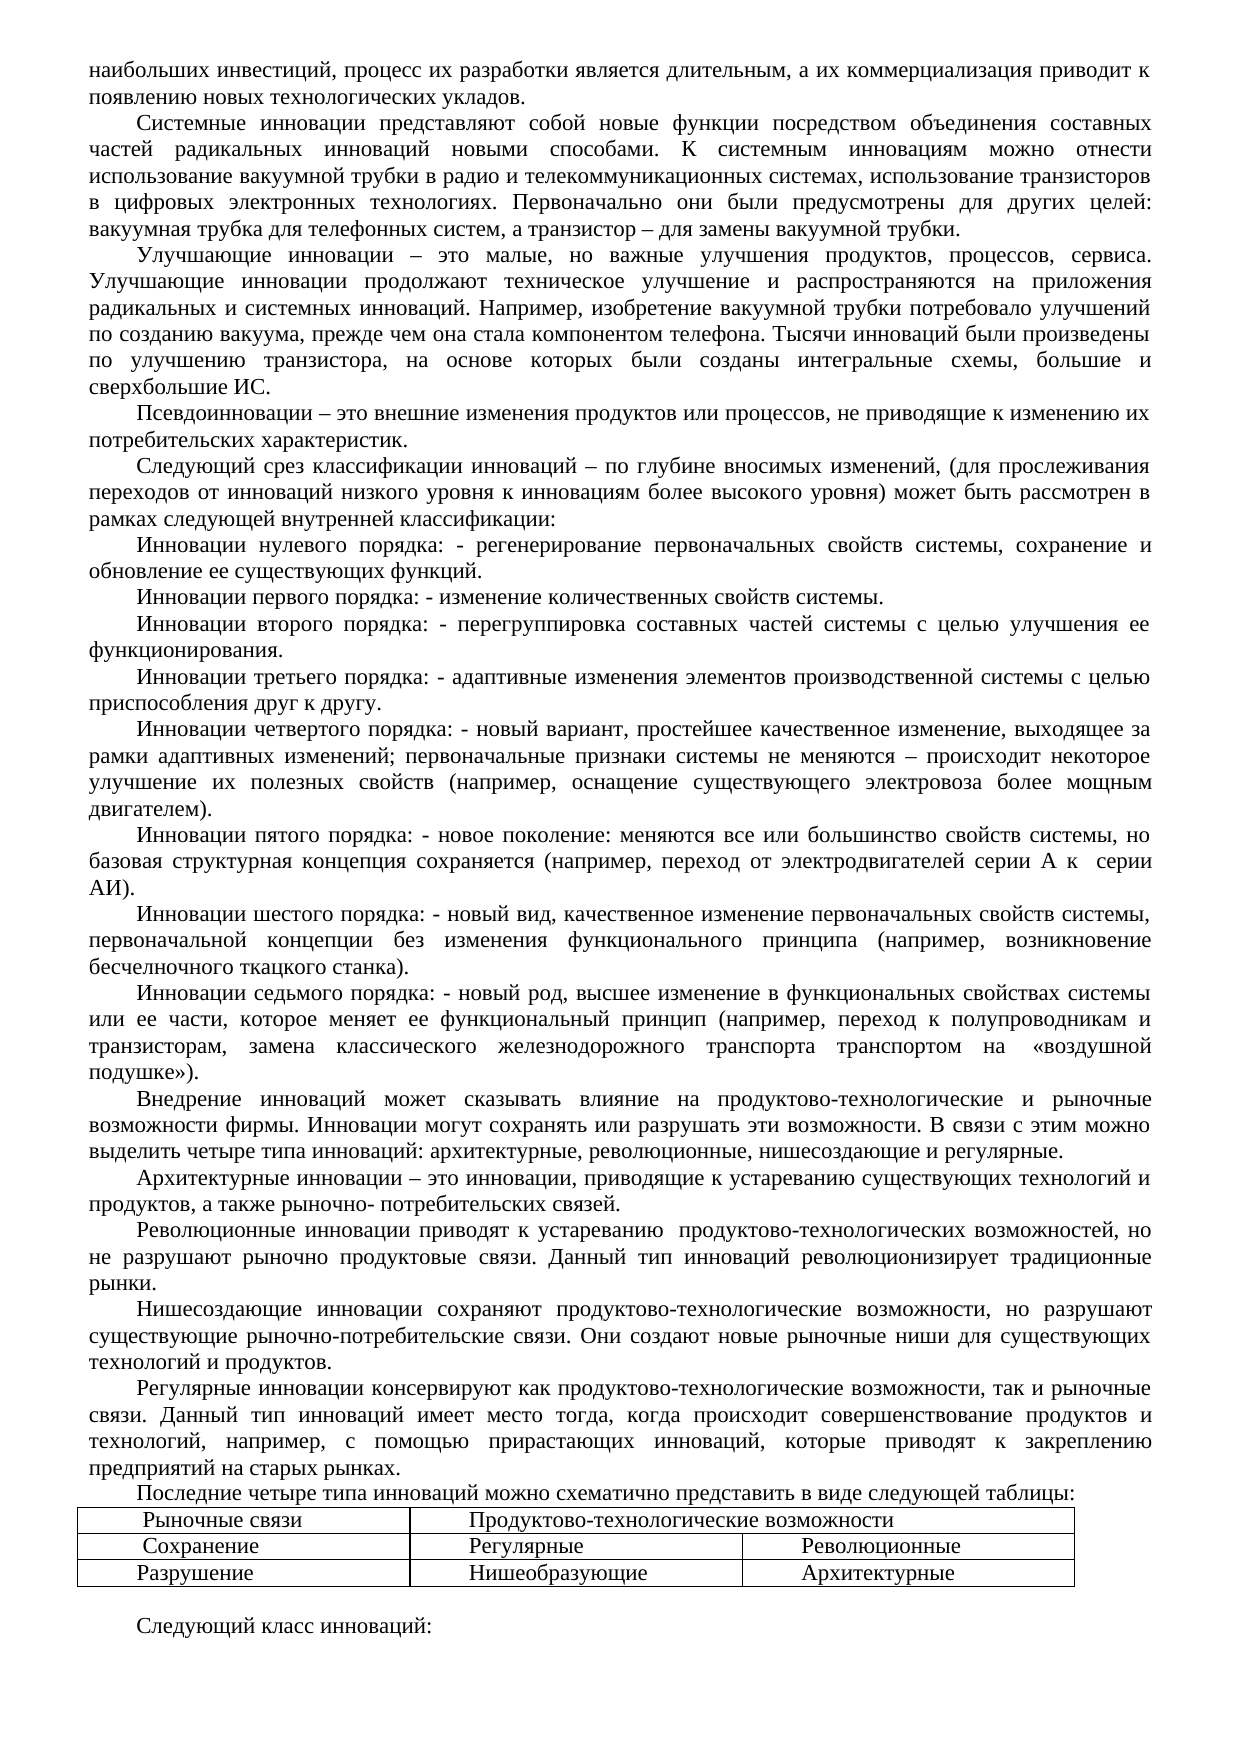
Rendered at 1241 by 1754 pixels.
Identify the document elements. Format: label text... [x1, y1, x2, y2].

text Инновации второго порядка: - перегруппировка составных частей системы с целью улучшения ее функционирования. [89, 610, 1152, 663]
text Инновации пятого порядка: - новое поколение: меняются все или большинство свойств системы, но базовая структурная концепция сохраняется (например, переход от электродвигателей серии А к серии АИ). [89, 821, 1152, 900]
text Инновации четвертого порядка: - новый вариант, простейшее качественное изменение, выходящее за рамки адаптивных изменений; первоначальные признаки системы не меняются – происходит некоторое улучшение их полезных свойств (например, оснащение существующего электровоза более мощным двигателем). [89, 716, 1152, 821]
text Внедрение инноваций может сказывать влияние на продуктово-технологические и рыночные возможности фирмы. Инновации могут сохранять или разрушать эти возможности. В связи с этим можно выделить четыре типа инноваций: архитектурные, революционные, нишесоздающие и регулярные. [89, 1084, 1152, 1164]
text наибольших инвестиций, процесс их разработки является длительным, а их коммерциализация приводит к появлению новых технологических укладов. [89, 56, 1152, 109]
text Улучшающие инновации – это малые, но важные улучшения продуктов, процессов, сервиса. Улучшающие инновации продолжают техническое улучшение и распространяются на приложения радикальных и системных инноваций. Например, изобретение вакуумной трубки потребовало улучшений по созданию вакуума, прежде чем она стала компонентом телефона. Тысячи инноваций были произведены по улучшению транзистора, на основе которых были созданы интегральные схемы, большие и сверхбольшие ИС. [89, 241, 1152, 399]
text Инновации шестого порядка: - новый вид, качественное изменение первоначальных свойств системы, первоначальной концепции без изменения функционального принципа (например, возникновение бесчелночного ткацкого станка). [89, 900, 1152, 979]
text Нишесоздающие инновации сохраняют продуктово-технологические возможности, но разрушают существующие рыночно-потребительские связи. Они создают новые рыночные ниши для существующих технологий и продуктов. [89, 1295, 1152, 1374]
text Инновации третьего порядка: - адаптивные изменения элементов производственной системы с целью приспособления друг к другу. [89, 663, 1152, 716]
text Архитектурные инновации – это инновации, приводящие к устареванию существующих технологий и продуктов, а также рыночно- потребительских связей. [89, 1164, 1152, 1216]
text Псевдоинновации – это внешние изменения продуктов или процессов, не приводящие к изменению их потребительских характеристик. [89, 399, 1152, 452]
table_header Продуктово-технологические возможности [411, 1508, 1074, 1533]
table_cell Революционные [743, 1534, 1074, 1559]
text Следующий класс инноваций: [136, 1612, 1163, 1639]
text Инновации нулевого порядка: - регенерирование первоначальных свойств системы, сохранение и обновление ее существующих функций. [89, 531, 1152, 584]
text Инновации первого порядка: - изменение количественных свойств системы. [136, 584, 1163, 610]
text Следующий срез классификации инноваций – по глубине вносимых изменений, (для прослеживания переходов от инноваций низкого уровня к инновациям более высокого уровня) может быть рассмотрен в рамках следующей внутренней классификации: [89, 452, 1152, 531]
text Системные инновации представляют собой новые функции посредством объединения составных частей радикальных инноваций новыми способами. К системным инновациям можно отнести использование вакуумной трубки в радио и телекоммуникационных системах, использование транзисторов в цифровых электронных технологиях. Первоначально они были предусмотрены для других целей: вакуумная трубка для телефонных систем, а транзистор – для замены вакуумной трубки. [89, 109, 1152, 241]
text Революционные инновации приводят к устареванию продуктово-технологических возможностей, но не разрушают рыночно продуктовые связи. Данный тип инноваций революционизирует традиционные рынки. [89, 1216, 1152, 1295]
table_header Рыночные связи [78, 1508, 409, 1533]
table_cell Разрушение [78, 1560, 409, 1586]
table_cell Нишеобразующие [411, 1560, 742, 1586]
text Регулярные инновации консервируют как продуктово-технологические возможности, так и рыночные связи. Данный тип инноваций имеет место тогда, когда происходит совершенствование продуктов и технологий, например, с помощью прирастающих инноваций, которые приводят к закреплению предприятий на старых рынках. [89, 1374, 1152, 1480]
table_cell Сохранение [78, 1534, 409, 1559]
text Инновации седьмого порядка: - новый род, высшее изменение в функциональных свойствах системы или ее части, которое меняет ее функциональный принцип (например, переход к полупроводникам и транзисторам, замена классического железнодорожного транспорта транспортом на «воздушной подушке»). [89, 979, 1152, 1084]
table_cell Регулярные [411, 1534, 742, 1559]
text Последние четыре типа инноваций можно схематично представить в виде следующей таблицы: [136, 1480, 1163, 1506]
table_cell Архитектурные [743, 1560, 1074, 1586]
